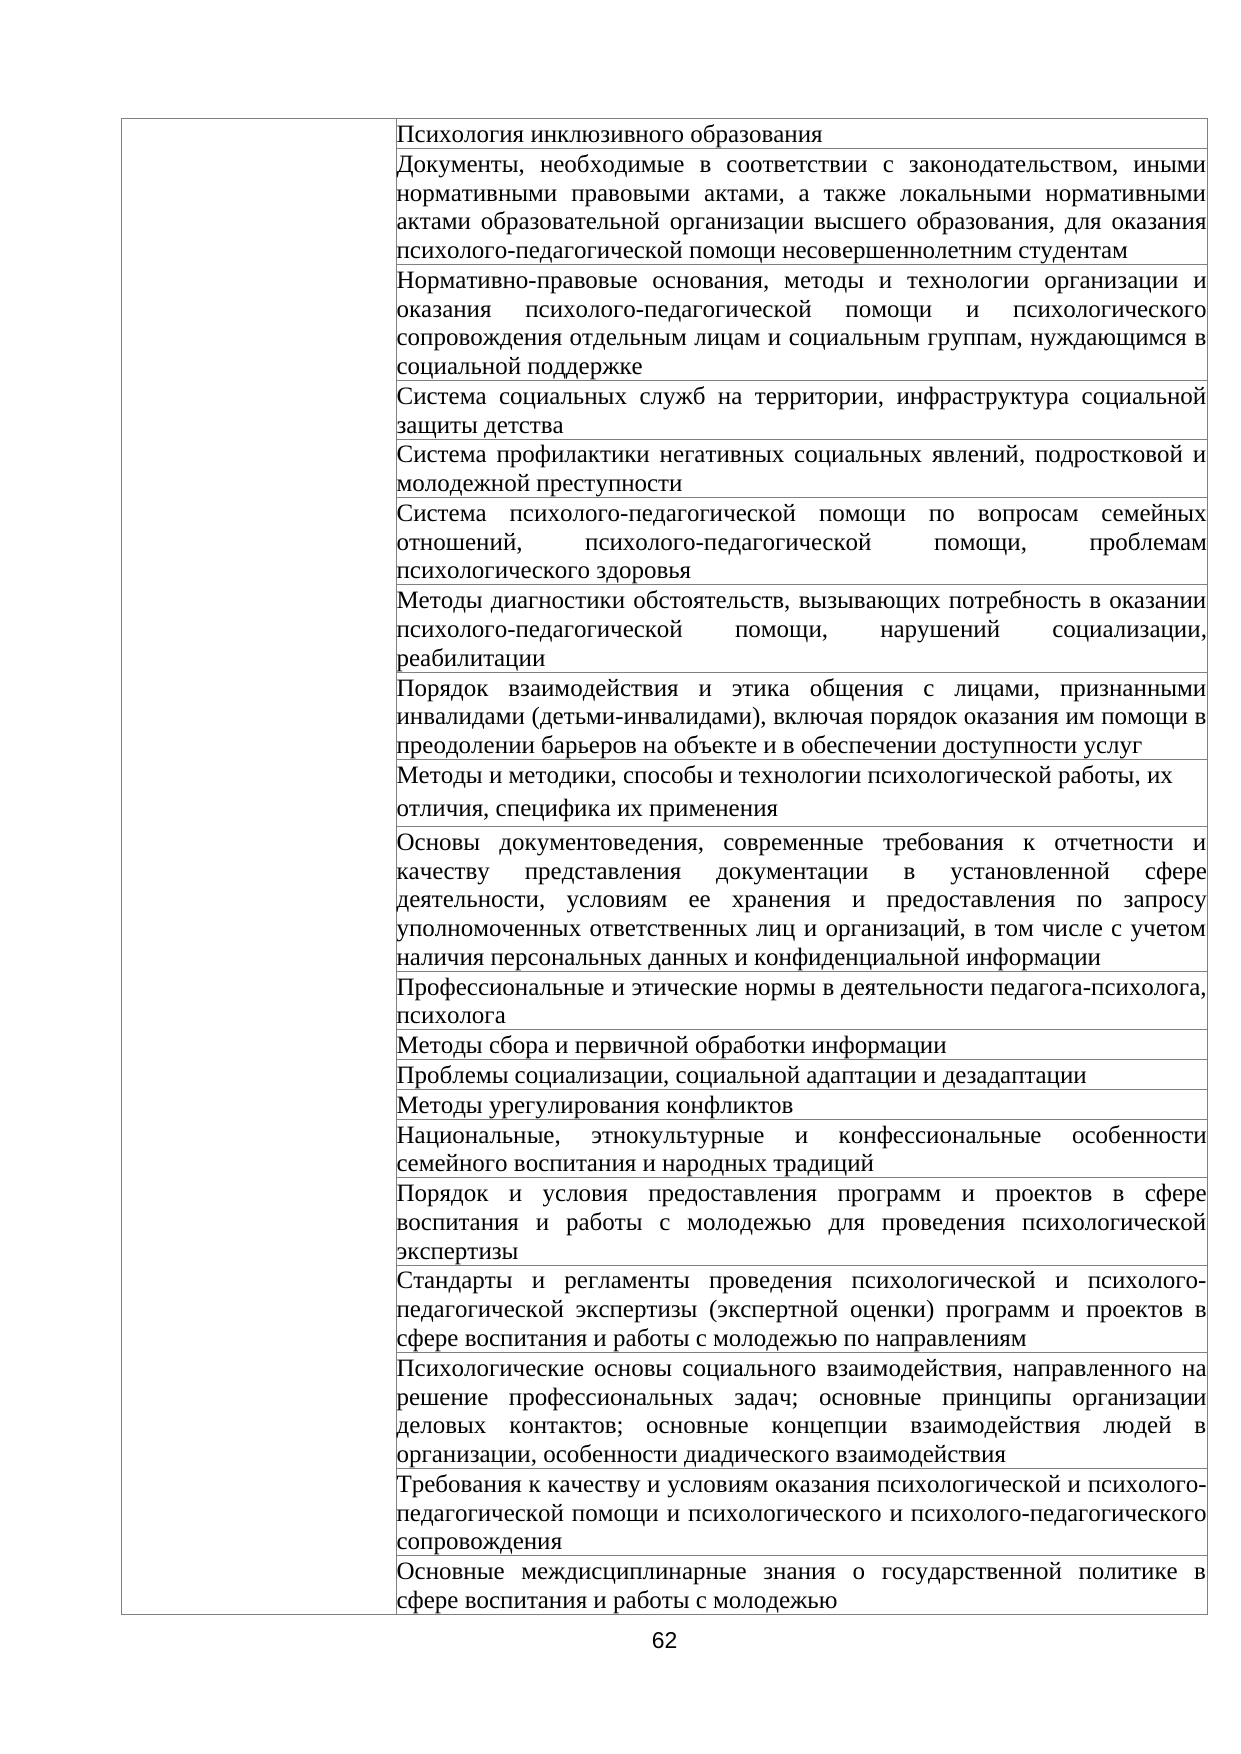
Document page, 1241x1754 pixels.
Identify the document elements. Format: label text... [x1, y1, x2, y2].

table_cell Психологические основы социального взаимодействия, направленного на решение профессиональных задач; основные принципы организации деловых контактов; основные концепции взаимодействия людей в организации, особенности диадического взаимодействия [397, 1353, 1207, 1468]
table_cell Нормативно-правовые основания, методы и технологии организации и оказания психолого-педагогической помощи и психологического сопровождения отдельным лицам и социальным группам, нуждающимся в социальной поддержке [397, 265, 1207, 380]
table_cell Методы и методики, способы и технологии психологической работы, их отличия, специфика их применения [397, 760, 1207, 826]
table_cell Система профилактики негативных социальных явлений, подростковой и молодежной преступности [397, 440, 1207, 497]
table_cell Основные междисциплинарные знания о государственной политике в сфере воспитания и работы с молодежью [397, 1556, 1207, 1614]
table_cell Документы, необходимые в соответствии с законодательством, иными нормативными правовыми актами, а также локальными нормативными актами образовательной организации высшего образования, для оказания психолого-педагогической помощи несовершеннолетним студентам [397, 149, 1207, 264]
table_cell Психология инклюзивного образования [397, 119, 1207, 148]
table_cell Стандарты и регламенты проведения психологической и психолого-педагогической экспертизы (экспертной оценки) программ и проектов в сфере воспитания и работы с молодежью по направлениям [397, 1266, 1207, 1352]
table_cell Методы сбора и первичной обработки информации [397, 1030, 1207, 1059]
table_cell Требования к качеству и условиям оказания психологической и психолого-педагогической помощи и психологического и психолого-педагогического сопровождения [397, 1469, 1207, 1555]
table_cell Порядок и условия предоставления программ и проектов в сфере воспитания и работы с молодежью для проведения психологической экспертизы [397, 1178, 1207, 1264]
table_cell Проблемы социализации, социальной адаптации и дезадаптации [397, 1060, 1207, 1089]
table_cell Национальные, этнокультурные и конфессиональные особенности семейного воспитания и народных традиций [397, 1120, 1207, 1177]
table_cell Порядок взаимодействия и этика общения с лицами, признанными инвалидами (детьми-инвалидами), включая порядок оказания им помощи в преодолении барьеров на объекте и в обеспечении доступности услуг [397, 673, 1207, 759]
table_cell Профессиональные и этические нормы в деятельности педагога-психолога, психолога [397, 972, 1207, 1029]
table_cell Система психолого-педагогической помощи по вопросам семейных отношений, психолого-педагогической помощи, проблемам психологического здоровья [397, 498, 1207, 584]
table_cell Методы диагностики обстоятельств, вызывающих потребность в оказании психолого-педагогической помощи, нарушений социализации, реабилитации [397, 585, 1207, 672]
table_cell Основы документоведения, современные требования к отчетности и качеству представления документации в установленной сфере деятельности, условиям ее хранения и предоставления по запросу уполномоченных ответственных лиц и организаций, в том числе с учетом наличия персональных данных и конфиденциальной информации [397, 827, 1207, 971]
table_cell Методы урегулирования конфликтов [397, 1090, 1207, 1119]
table_cell Система социальных служб на территории, инфраструктура социальной защиты детства [397, 381, 1207, 438]
